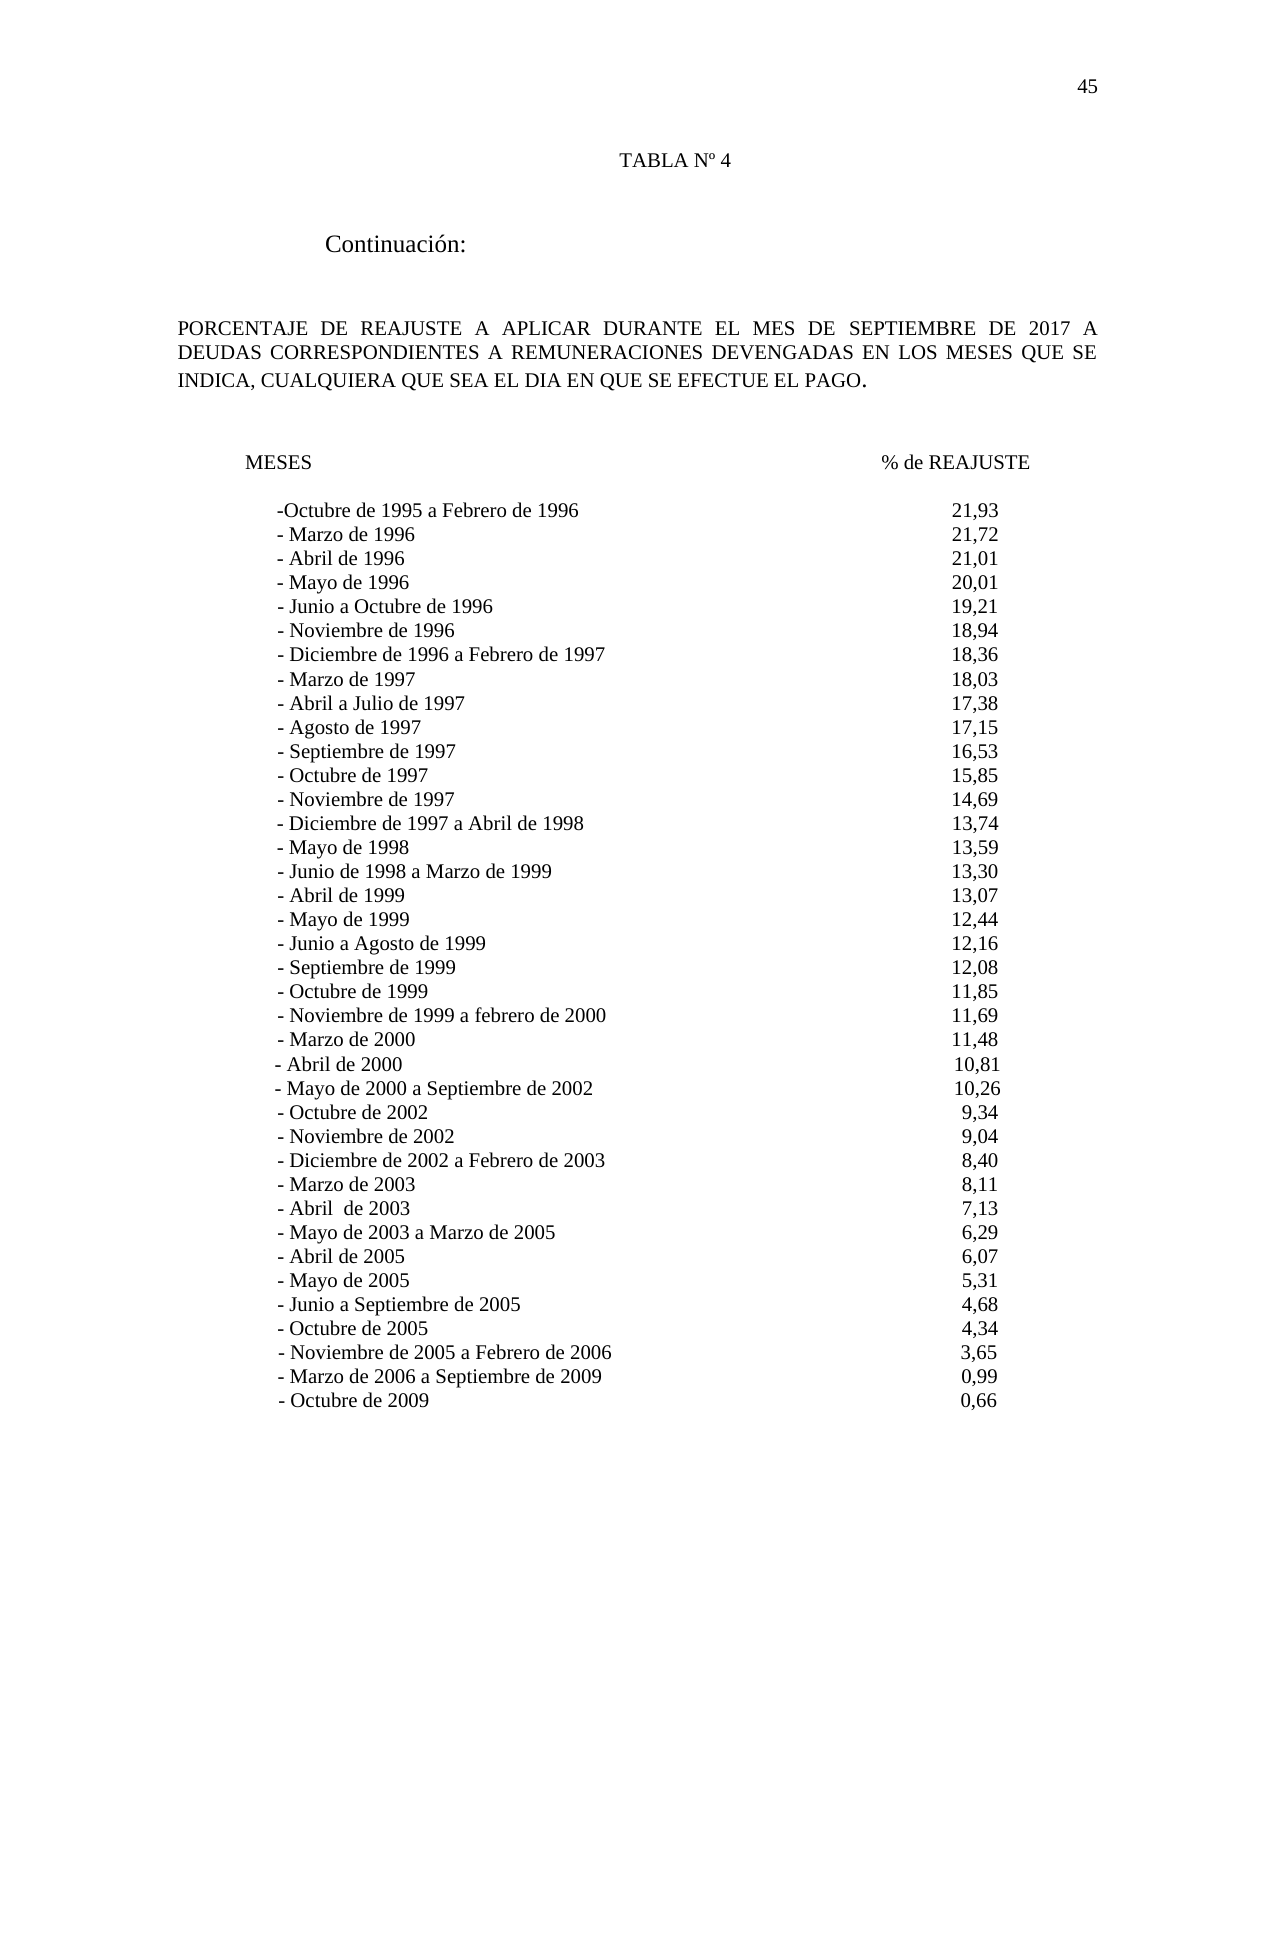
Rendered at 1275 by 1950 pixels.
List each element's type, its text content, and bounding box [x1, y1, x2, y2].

text - Abril de 1999 13,07 [177, 883, 1098, 907]
text - Mayo de 2005 5,31 [177, 1268, 1098, 1292]
text MESES % de REAJUSTE [177, 450, 1098, 474]
text - Junio a Septiembre de 2005 4,68 [177, 1292, 1098, 1316]
text - Marzo de 2003 8,11 [177, 1172, 1098, 1196]
text - Junio a Octubre de 1996 19,21 [177, 594, 1098, 618]
text - Septiembre de 1997 16,53 [177, 739, 1098, 763]
text - Noviembre de 1999 a febrero de 2000 11,69 [177, 1003, 1098, 1027]
text - Junio a Agosto de 1999 12,16 [177, 931, 1098, 955]
text - Diciembre de 1996 a Febrero de 1997 18,36 [177, 642, 1098, 666]
text - Marzo de 1997 18,03 [177, 666, 1098, 691]
text - Abril de 1996 21,01 [177, 546, 1098, 570]
text - Marzo de 1996 21,72 [177, 522, 1098, 546]
text - Mayo de 2003 a Marzo de 2005 6,29 [177, 1220, 1098, 1244]
text - Junio de 1998 a Marzo de 1999 13,30 [177, 859, 1098, 883]
text - Diciembre de 1997 a Abril de 1998 13,74 [177, 811, 1098, 835]
text Continuación: [177, 229, 1098, 258]
text - Mayo de 2000 a Septiembre de 2002 10,26 [177, 1076, 1098, 1099]
text - Marzo de 2006 a Septiembre de 2009 0,99 [177, 1364, 1098, 1388]
text - Diciembre de 2002 a Febrero de 2003 8,40 [177, 1148, 1098, 1172]
text - Octubre de 1999 11,85 [177, 979, 1098, 1003]
text - Mayo de 1998 13,59 [177, 835, 1098, 859]
text - Octubre de 2005 4,34 [177, 1316, 1098, 1340]
text - Mayo de 1996 20,01 [177, 570, 1098, 594]
text TABLA Nº 4 [177, 148, 1098, 172]
text - Septiembre de 1999 12,08 [177, 955, 1098, 979]
text - Abril de 2005 6,07 [177, 1244, 1098, 1268]
text - Noviembre de 1997 14,69 [177, 787, 1098, 811]
text - Abril de 2003 7,13 [177, 1196, 1098, 1220]
text - Abril de 2000 10,81 [177, 1051, 1098, 1076]
text - Octubre de 1997 15,85 [177, 763, 1098, 787]
text -Octubre de 1995 a Febrero de 1996 21,93 [177, 498, 1098, 522]
text - Noviembre de 2002 9,04 [177, 1124, 1098, 1148]
text - Noviembre de 1996 18,94 [177, 618, 1098, 642]
text - Agosto de 1997 17,15 [177, 714, 1098, 739]
text - Noviembre de 2005 a Febrero de 2006 3,65 [177, 1340, 1098, 1364]
text - Octubre de 2002 9,34 [177, 1099, 1098, 1124]
text - Octubre de 2009 0,66 [177, 1388, 1098, 1412]
text - Mayo de 1999 12,44 [177, 907, 1098, 931]
text - Marzo de 2000 11,48 [177, 1027, 1098, 1051]
text - Abril a Julio de 1997 17,38 [177, 691, 1098, 714]
text PORCENTAJE DE REAJUSTE A APLICAR DURANTE EL MES DE DE A DEUDAS CORRESPONDIENTES A REMUNERACIONES DEVENGADAS EN LOS MESES QUE SE INDICA, CUALQUIERA QUE SEA EL DIA EN QUE SE EFECTUE EL PAGO. [177, 316, 1098, 392]
